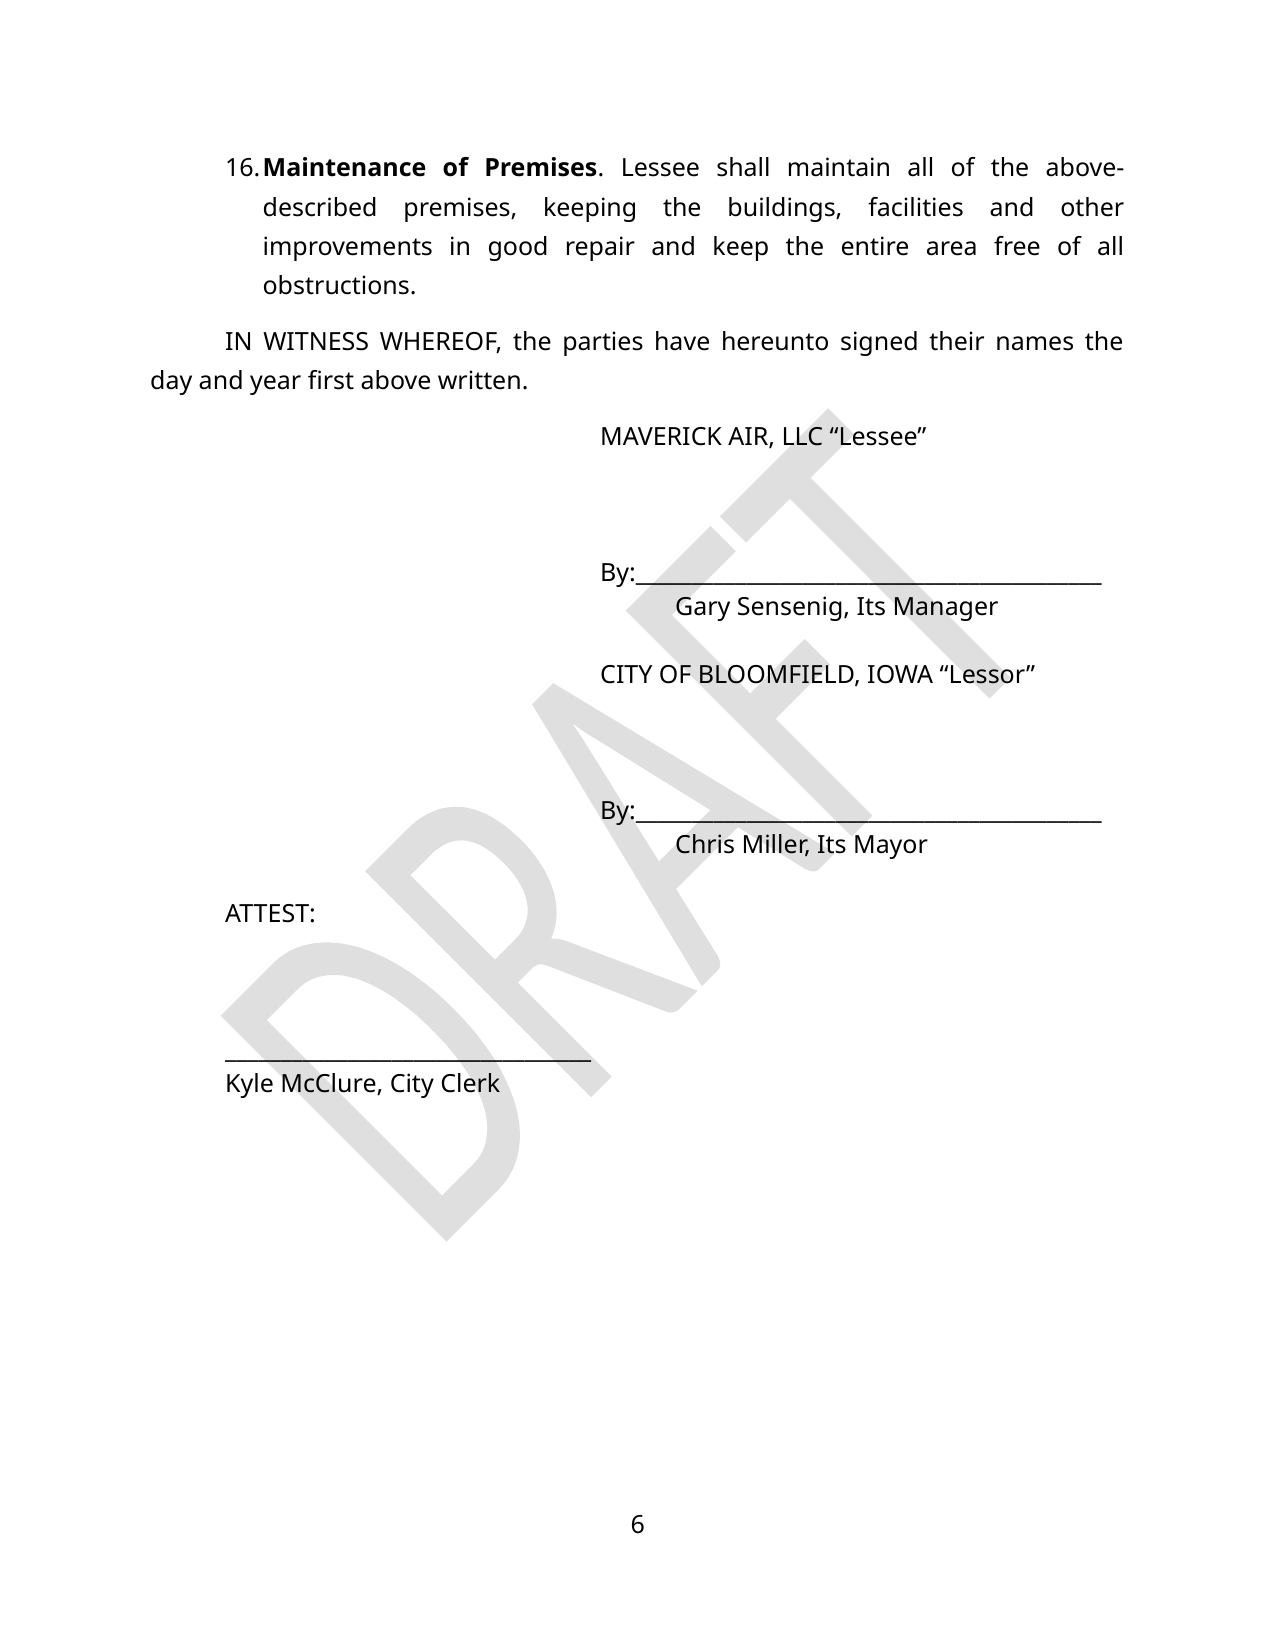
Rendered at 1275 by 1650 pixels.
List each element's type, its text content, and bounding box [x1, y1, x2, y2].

list Maintenance of Premises. Lessee shall maintain all of the above-described premises, keeping the buildings, facilities and other improvements in good repair and keep the entire area free of all obstructions. [225, 150, 1125, 302]
text By:__________________________________________ [150, 793, 1125, 827]
text IN WITNESS WHEREOF, the parties have hereunto signed their names the day and year first above written. [150, 323, 1125, 397]
text MAVERICK AIR, LLC “Lessee” [150, 418, 1125, 452]
text Gary Sensenig, Its Manager [150, 589, 1125, 623]
text Chris Miller, Its Mayor [150, 827, 1125, 861]
text CITY OF BLOOMFIELD, IOWA “Lessor” [525, 657, 1125, 691]
text _________________________________ [150, 1031, 1125, 1066]
text Kyle McClure, City Clerk [150, 1066, 1125, 1099]
text ATTEST: [150, 895, 1125, 929]
text By:__________________________________________ [150, 554, 1125, 589]
